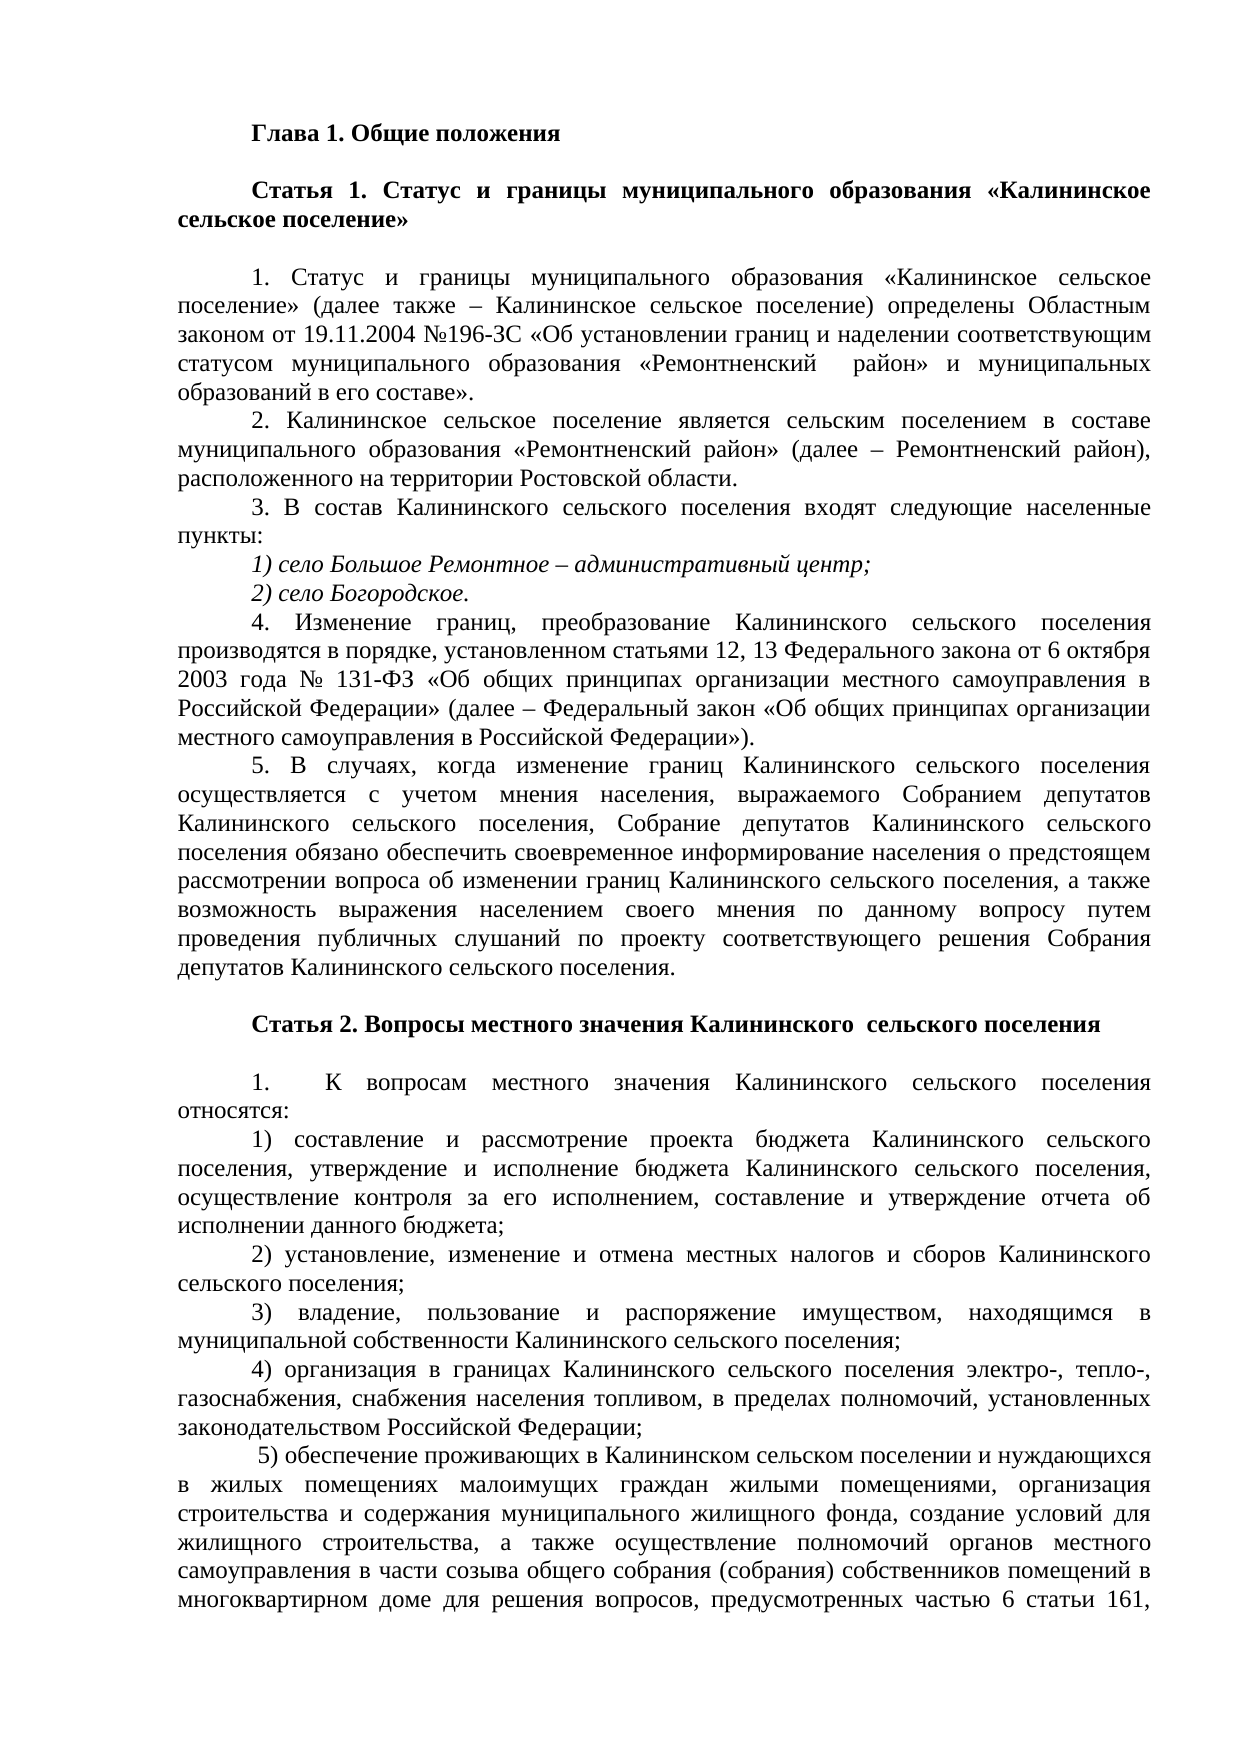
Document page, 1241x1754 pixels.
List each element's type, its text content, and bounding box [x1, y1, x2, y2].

text 4. Изменение границ, преобразование Калининского сельского поселения производятся в порядке, установленном статьями 12, 13 Федерального закона от 6 октября 2003 года № 131-ФЗ «Об общих принципах организации местного самоуправления в Российской Федерации» (далее – Федеральный закон «Об общих принципах организации местного самоуправления в Российской Федерации»). [177, 607, 1152, 751]
text 3. В состав Калининского сельского поселения входят следующие населенные пункты: [177, 492, 1152, 549]
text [177, 1441, 1152, 1613]
text Глава 1. Общие положения [177, 118, 1152, 147]
text 1) село Большое Ремонтное – административный центр; [177, 549, 1152, 578]
text 1) составление и рассмотрение проекта бюджета Калининского сельского поселения, утверждение и исполнение бюджета Калининского сельского поселения, осуществление контроля за его исполнением, составление и утверждение отчета об исполнении данного бюджета; [177, 1124, 1152, 1239]
text 1. Статус и границы муниципального образования «Калининское сельское поселение» (далее также – Калининское сельское поселение) определены Областным законом от 19.11.2004 №196-ЗС «Об установлении границ и наделении соответствующим статусом муниципального образования «Ремонтненский район» и муниципальных образований в его составе». [177, 262, 1152, 406]
text Статья 2. Вопросы местного значения Калининского сельского поселения [177, 1009, 1152, 1038]
text 2) установление, изменение и отмена местных налогов и сборов Калининского сельского поселения; [177, 1239, 1152, 1297]
text 3) владение, пользование и распоряжение имуществом, находящимся в муниципальной собственности Калининского сельского поселения; [177, 1297, 1152, 1354]
text 4) организация в границах Калининского сельского поселения электро-, тепло-, газоснабжения, снабжения населения топливом, в пределах полномочий, установленных законодательством Российской Федерации; [177, 1354, 1152, 1441]
text 2. Калининское сельское поселение является сельским поселением в составе муниципального образования «Ремонтненский район» (далее – Ремонтненский район), расположенного на территории Ростовской области. [177, 406, 1152, 492]
list К вопросам местного значения Калининского сельского поселения относятся: [177, 1067, 1152, 1124]
text Статья 1. Статус и границы муниципального образования «Калининское сельское поселение» [177, 176, 1152, 233]
text 5. В случаях, когда изменение границ Калининского сельского поселения осуществляется с учетом мнения населения, выражаемого Собранием депутатов Калининского сельского поселения, Собрание депутатов Калининского сельского поселения обязано обеспечить своевременное информирование населения о предстоящем рассмотрении вопроса об изменении границ Калининского сельского поселения, а также возможность выражения населением своего мнения по данному вопросу путем проведения публичных слушаний по проекту соответствующего решения Собрания депутатов Калининского сельского поселения. [177, 751, 1152, 981]
text 2) село Богородское. [177, 578, 1152, 607]
